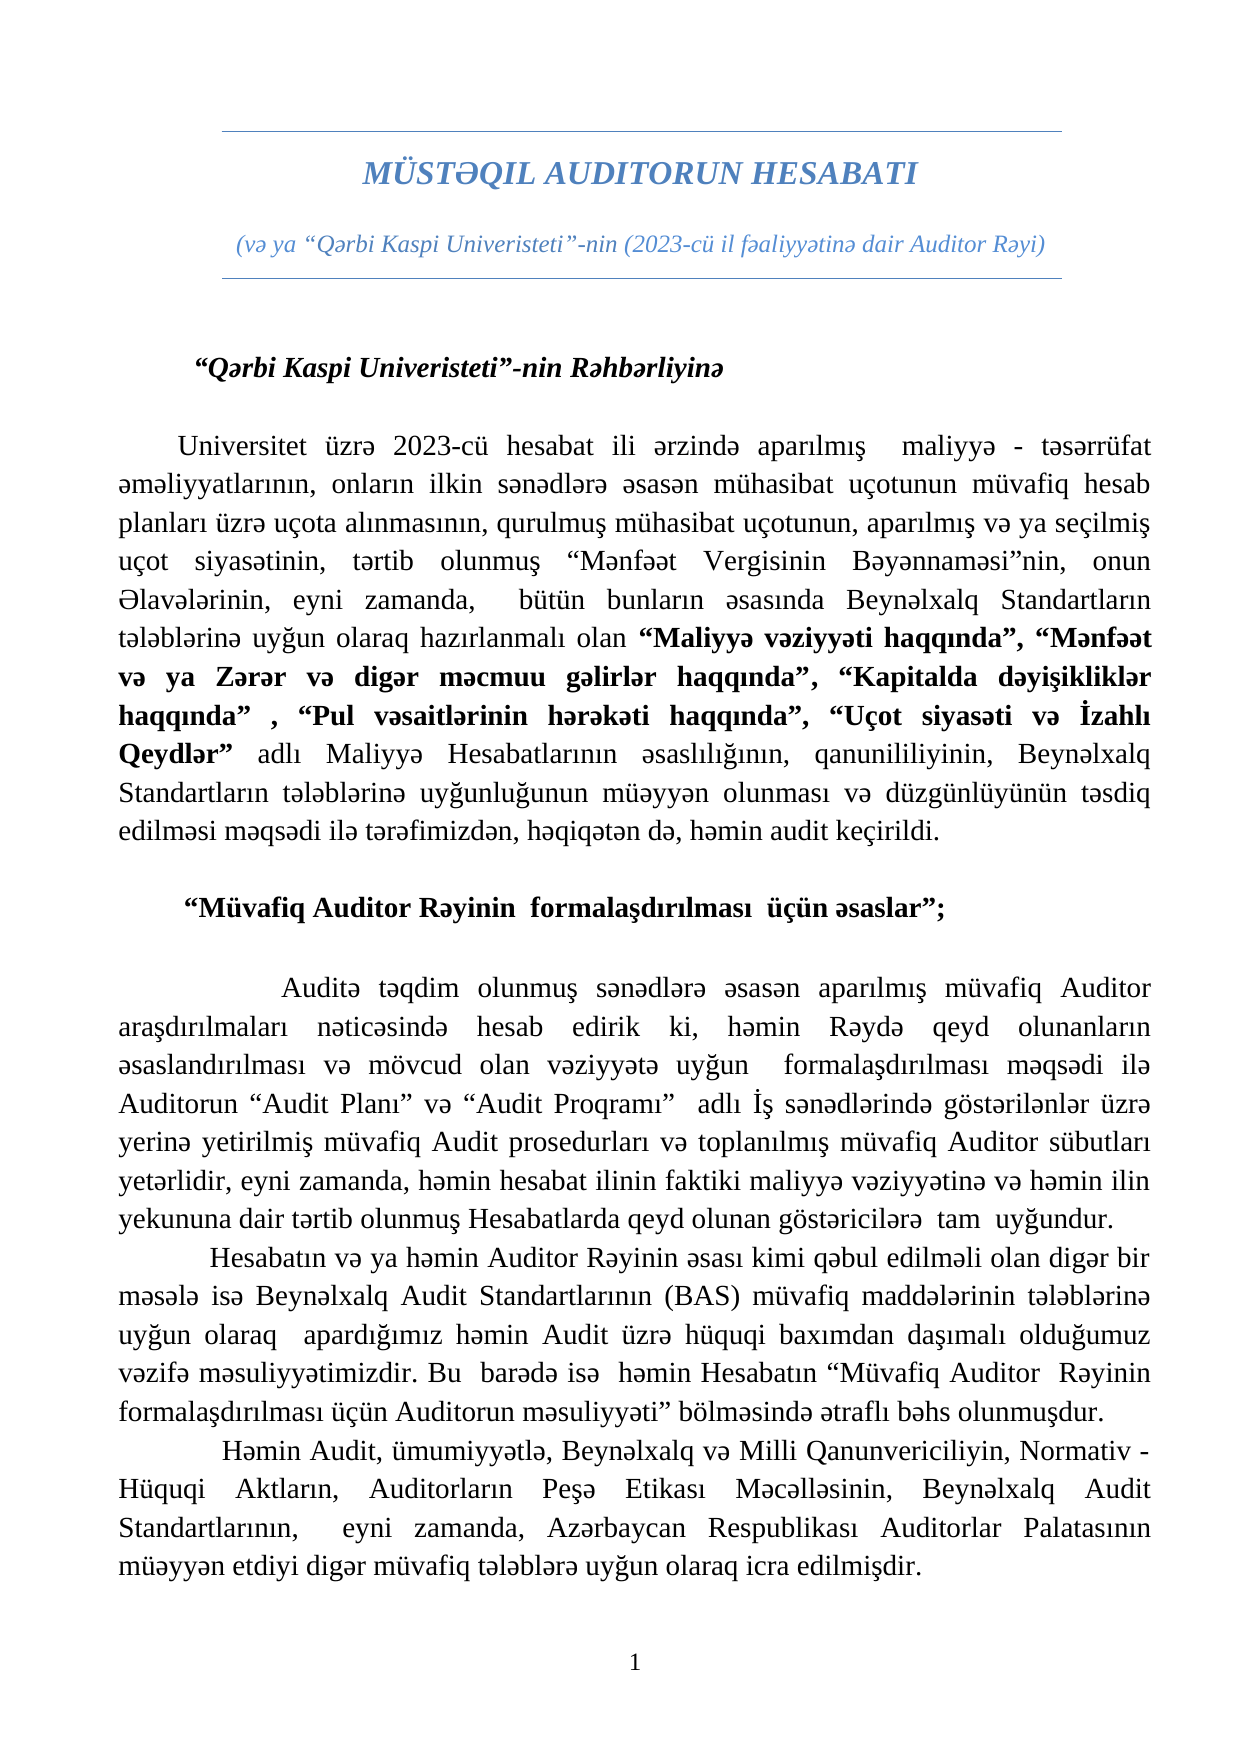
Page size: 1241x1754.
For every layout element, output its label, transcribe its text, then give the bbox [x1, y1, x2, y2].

text “Qərbi Kaspi Univeristeti”-nin Rəhbərliyinə [118, 350, 1152, 383]
text MÜSTƏQIL AUDITORUN HESABATI [222, 132, 1062, 191]
text Universitet üzrə 2023-cü hesabat ili ərzində aparılmış maliyyə - təsərrüfat əməliyyatlarının, onların ilkin sənədlərə əsasən mühasibat uçotunun müvafiq hesab planları üzrə uçota alınmasının, qurulmuş mühasibat uçotunun, aparılmış və ya seçilmiş uçot siyasətinin, tərtib olunmuş “Mənfəət Vergisinin Bəyənnaməsi”nin, onun Əlavələrinin, eyni zamanda, bütün bunların əsasında Beynəlxalq Standartların tələblərinə uyğun olaraq hazırlanmalı olan “Maliyyə vəziyyəti haqqında”, “Mənfəət və ya Zərər və digər məcmuu gəlirlər haqqında”, “Kapitalda dəyişikliklər haqqında” , “Pul vəsaitlərinin hərəkəti haqqında”, “Uçot siyasəti və İzahlı Qeydlər” adlı Maliyyə Hesabatlarının əsaslılığının, qanunililiyinin, Beynəlxalq Standartların tələblərinə uyğunluğunun müəyyən olunması və düzgünlüyünün təsdiq edilməsi məqsədi ilə tərəfimizdən, həqiqətən də, həmin audit keçirildi. [118, 428, 1152, 847]
text Auditə təqdim olunmuş sənədlərə əsasən aparılmış müvafiq Auditor araşdırılmaları nəticəsində hesab edirik ki, həmin Rəydə qeyd olunanların əsaslandırılması və mövcud olan vəziyyətə uyğun formalaşdırılması məqsədi ilə Auditorun “Audit Planı” və “Audit Proqramı” adlı İş sənədlərində göstərilənlər üzrə yerinə yetirilmiş müvafiq Audit prosedurları və toplanılmış müvafiq Auditor sübutları yetərlidir, eyni zamanda, həmin hesabat ilinin faktiki maliyyə vəziyyətinə və həmin ilin yekununa dair tərtib olunmuş Hesabatlarda qeyd olunan göstəricilərə tam uyğundur. [118, 970, 1152, 1235]
text “Müvafiq Auditor Rəyinin formalaşdırılması üçün əsaslar”; [118, 890, 1152, 924]
text Hesabatın və ya həmin Auditor Rəyinin əsası kimi qəbul edilməli olan digər bir məsələ isə Beynəlxalq Audit Standartlarının (BAS) müvafiq maddələrinin tələblərinə uyğun olaraq apardığımız həmin Audit üzrə hüquqi baxımdan daşımalı olduğumuz vəzifə məsuliyyətimizdir. Bu barədə isə həmin Hesabatın “Müvafiq Auditor Rəyinin formalaşdırılması üçün Auditorun məsuliyyəti” bölməsində ətraflı bəhs olunmuşdur. [118, 1240, 1152, 1428]
text (və ya “Qərbi Kaspi Univeristeti”-nin (2023-cü il fəaliyyətinə dair Auditor Rəyi) [222, 207, 1062, 278]
text Həmin Audit, ümumiyyətlə, Beynəlxalq və Milli Qanunvericiliyin, Normativ - Hüquqi Aktların, Auditorların Peşə Etikası Məcəlləsinin, Beynəlxalq Audit Standartlarının, eyni zamanda, Azərbaycan Respublikası Auditorlar Palatasının müəyyən etdiyi digər müvafiq tələblərə uyğun olaraq icra edilmişdir. [118, 1433, 1152, 1582]
